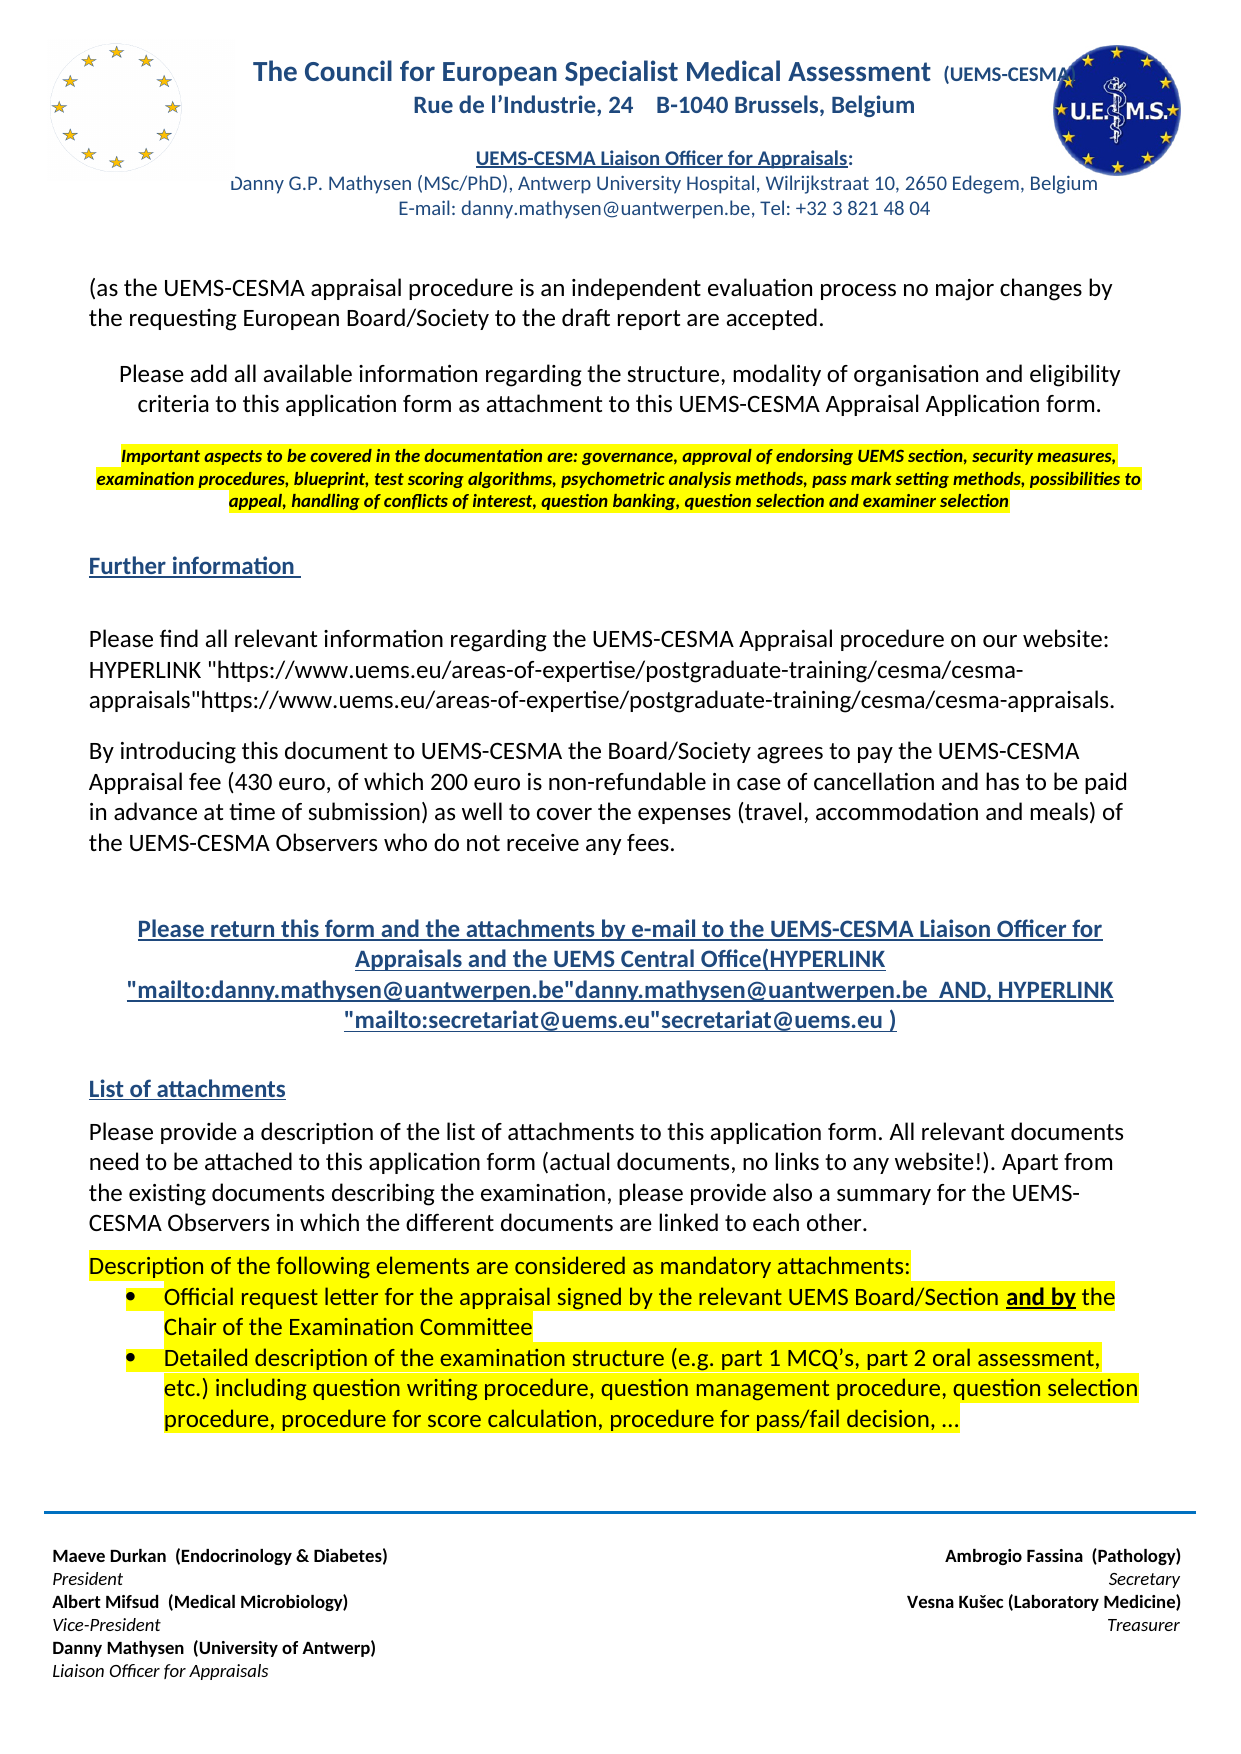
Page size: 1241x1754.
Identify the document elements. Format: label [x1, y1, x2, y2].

picture [1048, 40, 1184, 180]
